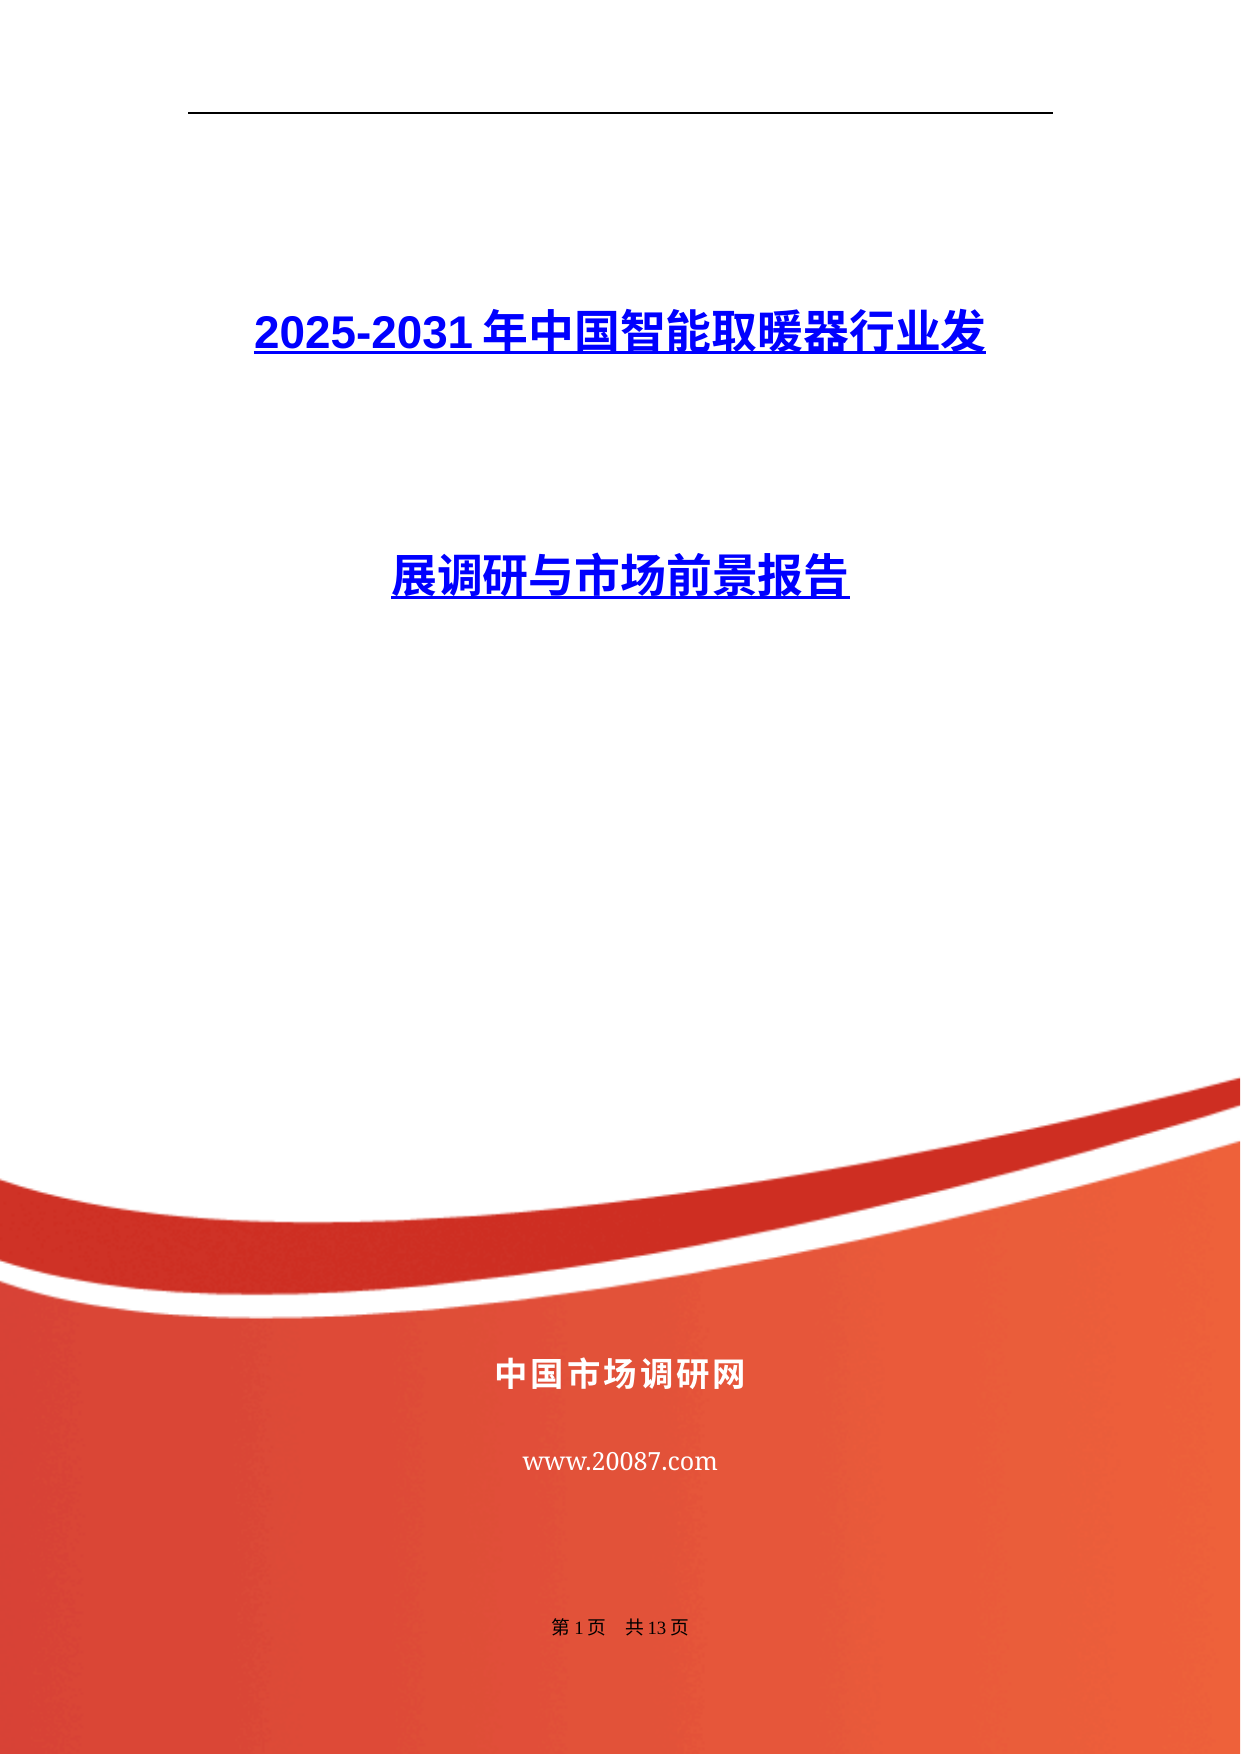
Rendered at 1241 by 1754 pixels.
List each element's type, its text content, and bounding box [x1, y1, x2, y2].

table_header 2025-2031年中国智能取暖器行业发展调研与市场前景报告 [188, 207, 1053, 773]
picture [0, 1006, 1241, 1754]
subtitle 中国市场调研网 [187, 1339, 1053, 1404]
text www.20087.com [187, 1428, 1053, 1493]
